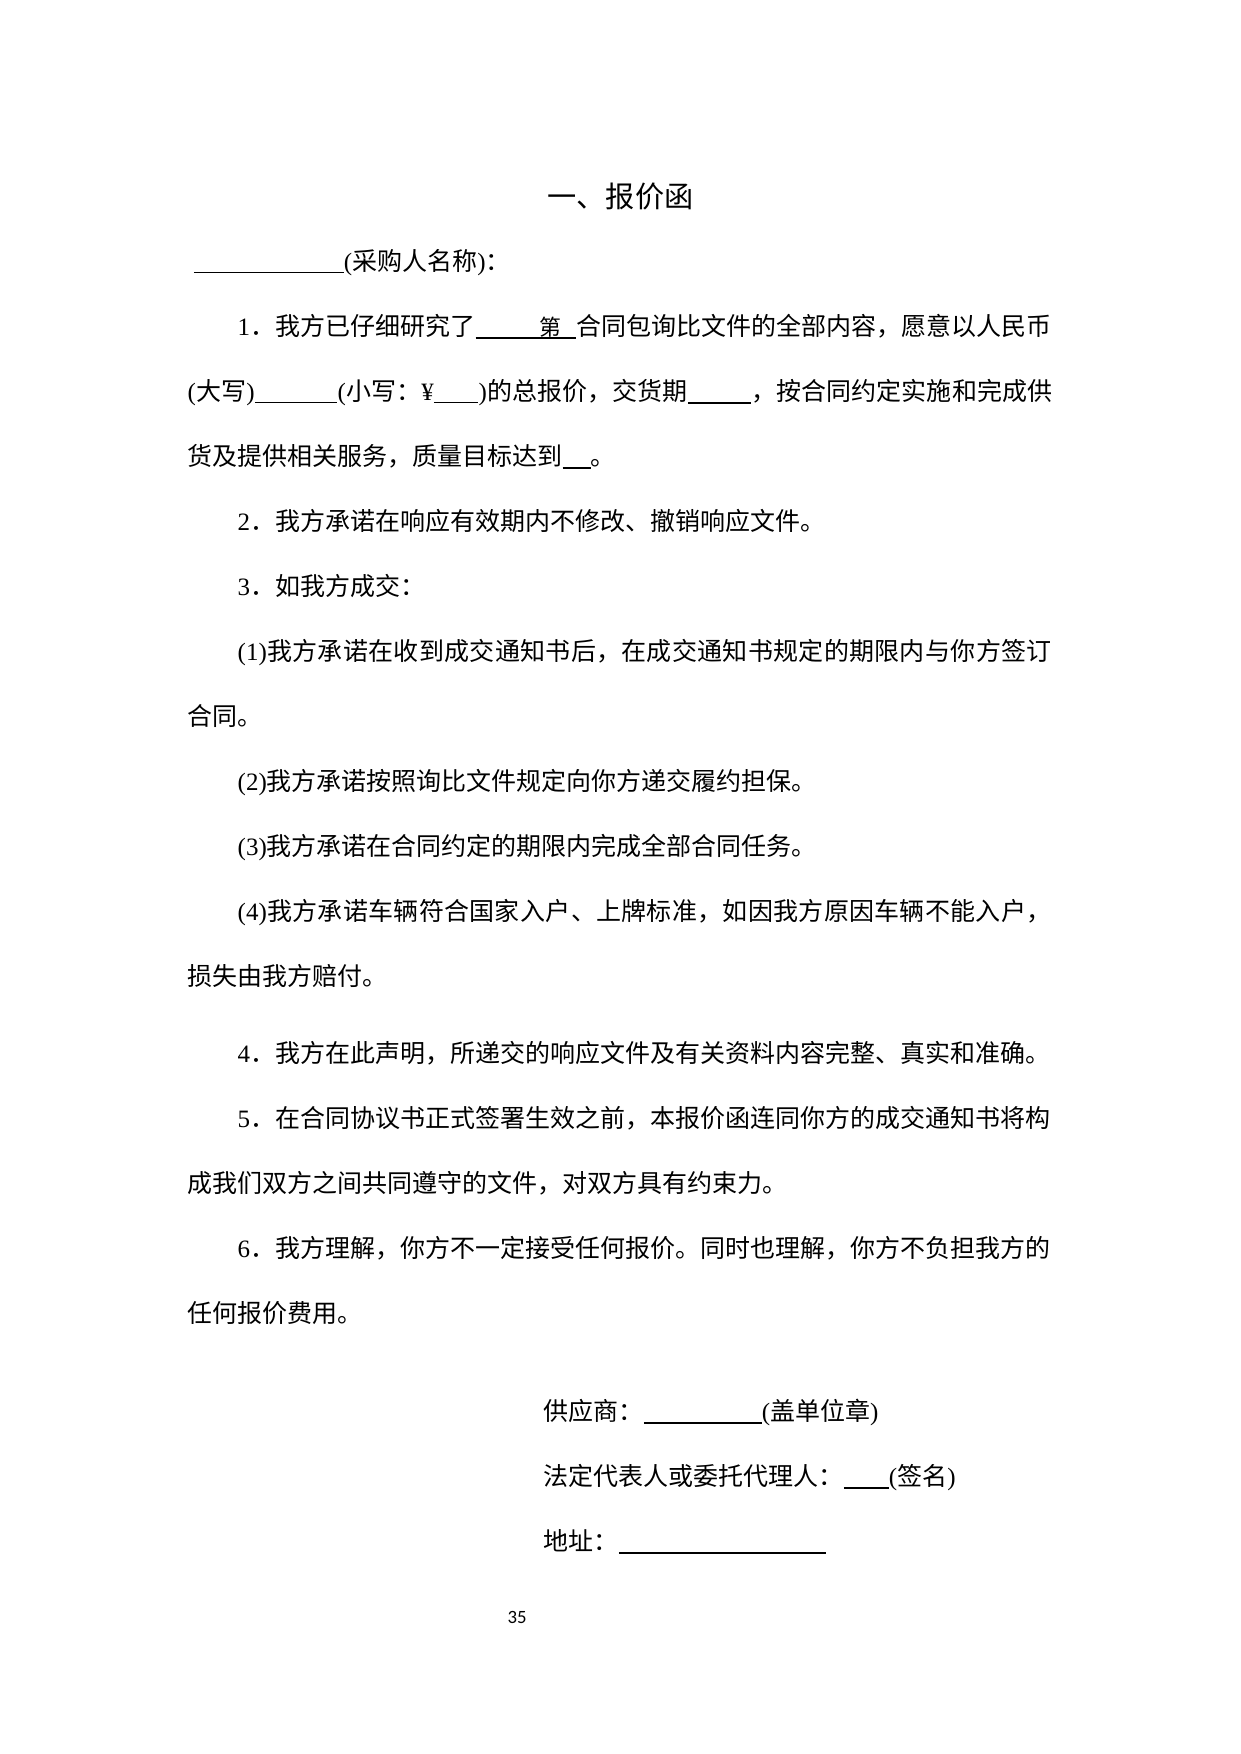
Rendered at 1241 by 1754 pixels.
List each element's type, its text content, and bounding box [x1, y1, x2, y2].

text 4．我方在此声明，所递交的响应文件及有关资料内容完整、真实和准确。 [187, 1019, 1053, 1084]
text 1．我方已仔细研究了 第 合同包询比文件的全部内容，愿意以人民币(大写) (小写：¥ )的总报价，交货期 ，按合同约定实施和完成供货及提供相关服务，质量目标达到 。 [187, 292, 1053, 487]
text 法定代表人或委托代理人： (签名) [187, 1442, 1053, 1507]
text 6．我方理解，你方不一定接受任何报价。同时也理解，你方不负担我方的任何报价费用。 [187, 1214, 1053, 1344]
text 3．如我方成交： [187, 552, 1053, 617]
text (1)我方承诺在收到成交通知书后，在成交通知书规定的期限内与你方签订合同。 [187, 617, 1053, 747]
text 2．我方承诺在响应有效期内不修改、撤销响应文件。 [187, 487, 1053, 552]
text (采购人名称)： [187, 227, 1053, 292]
text 一、报价函 [187, 162, 1053, 227]
text (4)我方承诺车辆符合国家入户、上牌标准，如因我方原因车辆不能入户，损失由我方赔付。 [187, 877, 1053, 1007]
text 5．在合同协议书正式签署生效之前，本报价函连同你方的成交通知书将构成我们双方之间共同遵守的文件，对双方具有约束力。 [187, 1084, 1053, 1214]
text 地址： [187, 1507, 1053, 1572]
text (3)我方承诺在合同约定的期限内完成全部合同任务。 [187, 812, 1053, 877]
text (2)我方承诺按照询比文件规定向你方递交履约担保。 [187, 747, 1053, 812]
text 供应商： (盖单位章) [187, 1377, 1053, 1442]
